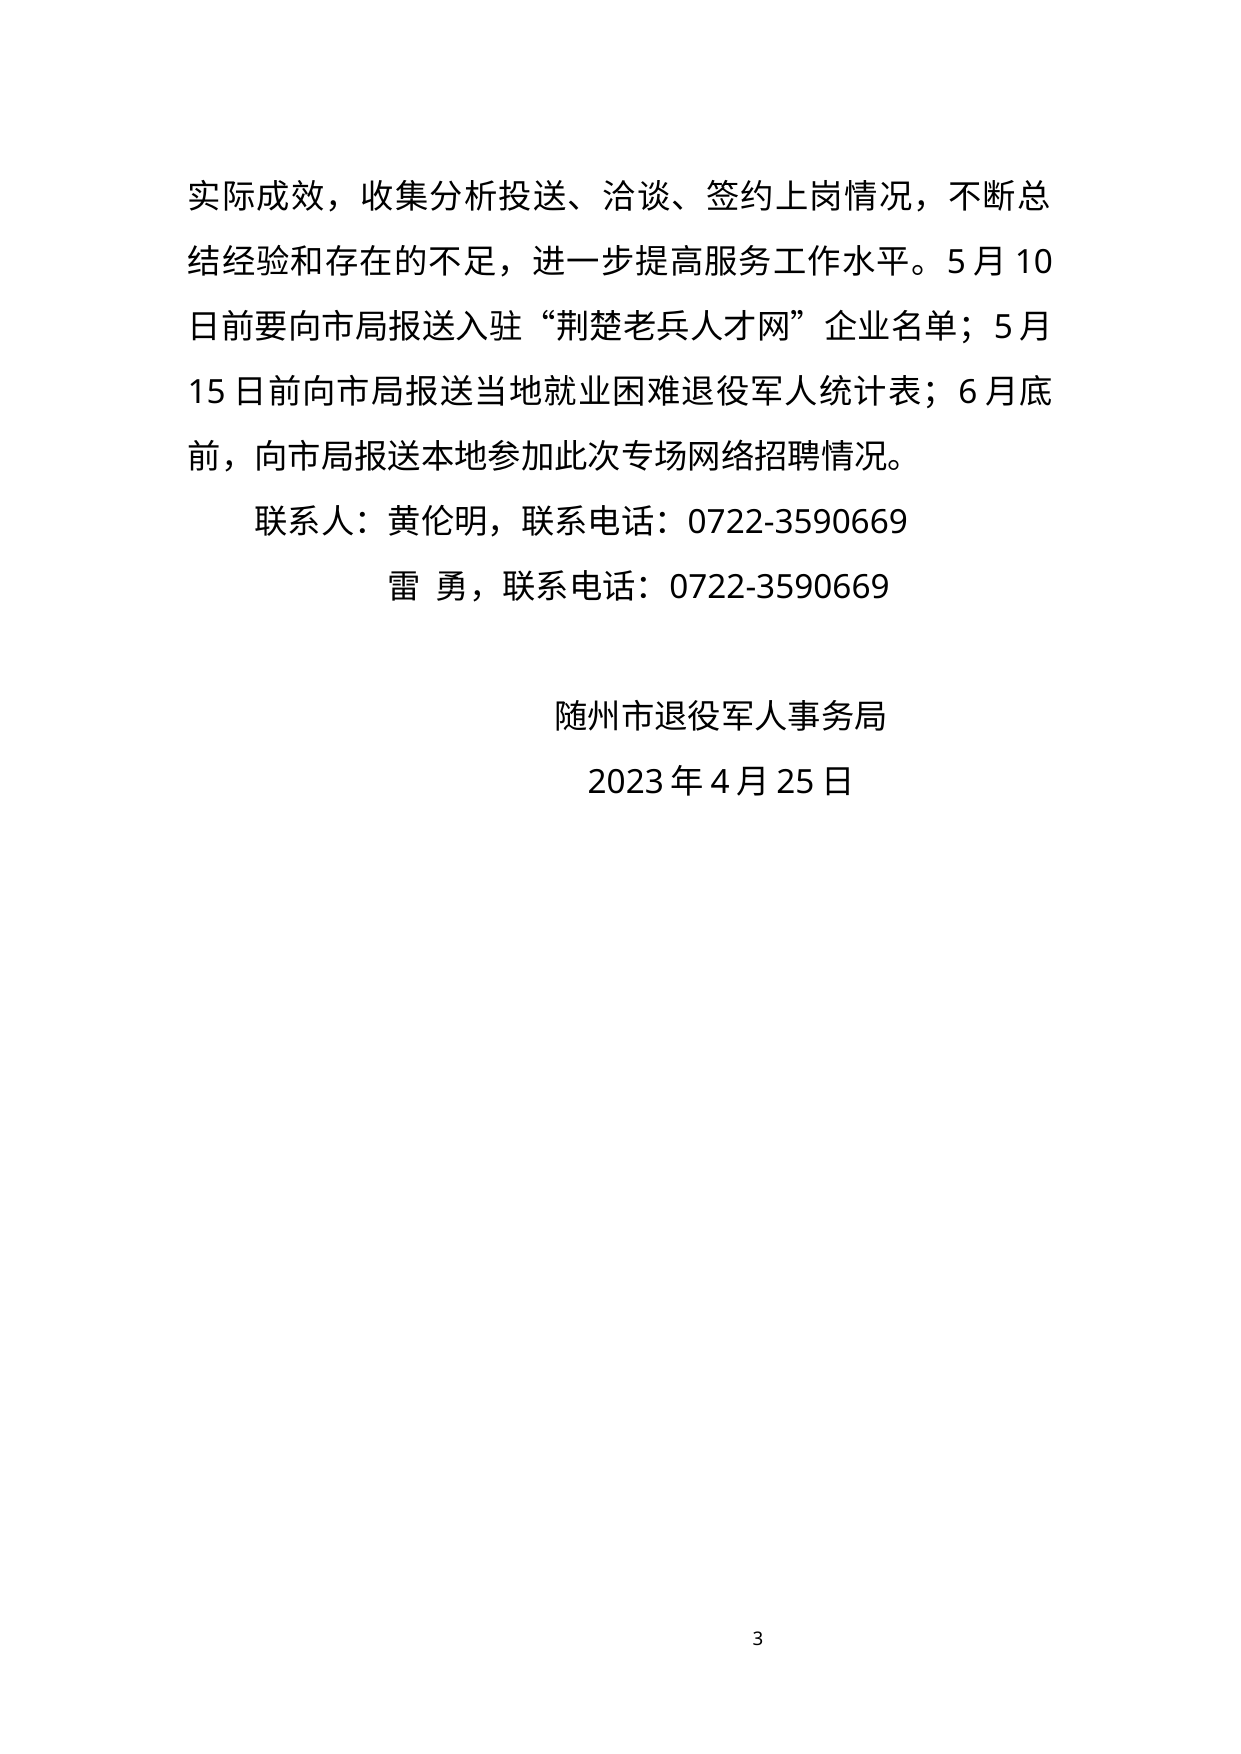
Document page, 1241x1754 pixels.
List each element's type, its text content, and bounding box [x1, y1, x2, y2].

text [187, 162, 1053, 487]
text 联系人：黄伦明，联系电话：0722-3590669 [187, 487, 1053, 552]
text 2023年4月25日 [187, 747, 1053, 812]
text 随州市退役军人事务局 [187, 682, 1053, 747]
text 雷 勇，联系电话：0722-3590669 [187, 552, 1053, 617]
